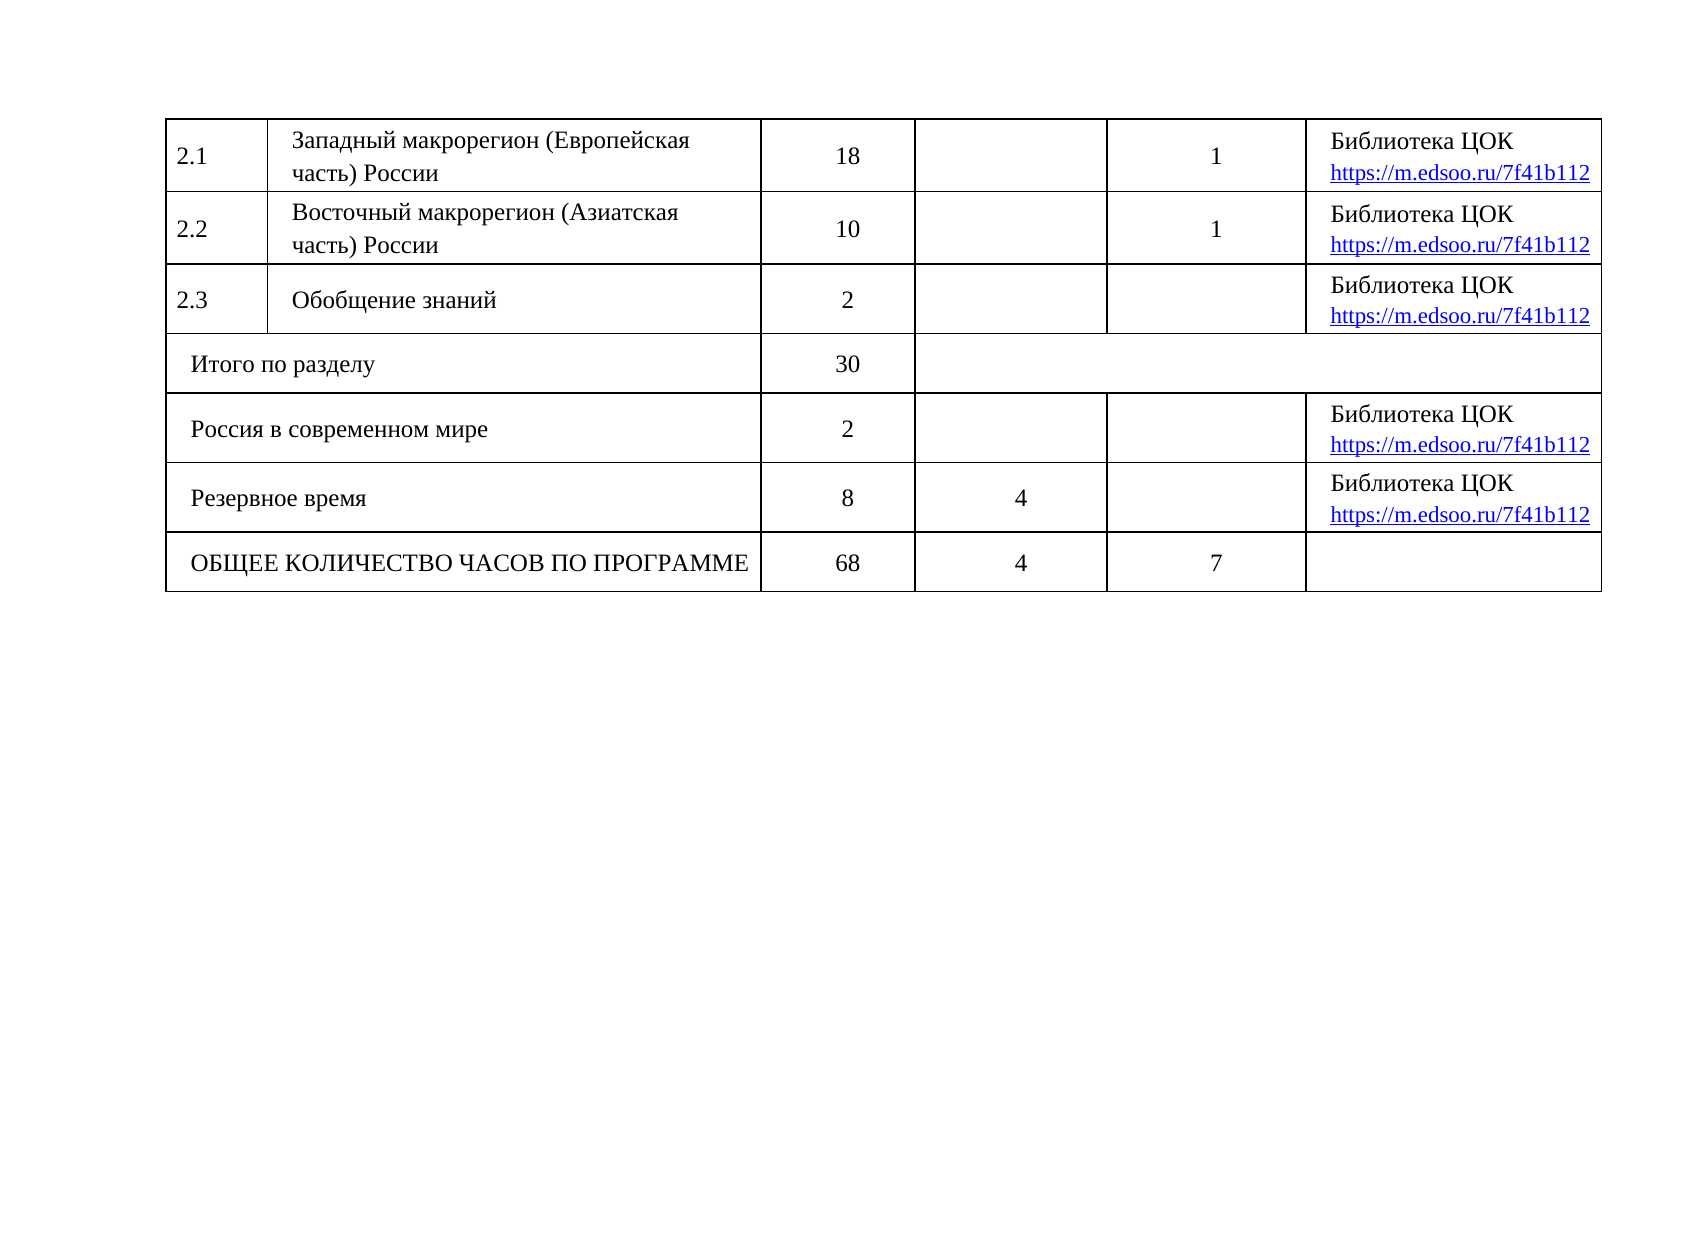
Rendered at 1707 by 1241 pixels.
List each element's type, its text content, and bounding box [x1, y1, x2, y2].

table_cell 30 [762, 334, 914, 392]
table_cell 1 [1108, 192, 1305, 263]
table_cell Западный макрорегион (Европейская часть) России [268, 120, 760, 191]
table_cell 4 [916, 533, 1106, 591]
table_cell 2.3 [167, 265, 267, 332]
table_cell 8 [762, 463, 914, 531]
table_cell 2.2 [167, 192, 267, 263]
table_cell Восточный макрорегион (Азиатская часть) России [268, 192, 760, 263]
table_cell [916, 265, 1106, 332]
table_cell Библиотека ЦОК https://m.edsoo.ru/7f41b112 [1307, 265, 1601, 332]
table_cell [1307, 120, 1601, 191]
table_cell [1108, 463, 1305, 531]
table_cell 68 [762, 533, 914, 591]
table_cell 2 [762, 265, 914, 332]
table_cell Резервное время [167, 463, 760, 531]
table_cell [916, 394, 1106, 462]
table_cell 1 [1108, 120, 1305, 191]
table_cell 18 [762, 120, 914, 191]
table_cell [1307, 533, 1601, 591]
table_cell Итого по разделу [167, 334, 760, 392]
table_cell 10 [762, 192, 914, 263]
table_cell ОБЩЕЕ КОЛИЧЕСТВО ЧАСОВ ПО ПРОГРАММЕ [167, 533, 760, 591]
table_cell Обобщение знаний [268, 265, 760, 332]
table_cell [1307, 192, 1601, 263]
table_cell 2 [762, 394, 914, 462]
table_cell [916, 120, 1106, 191]
table_cell 7 [1108, 533, 1305, 591]
table_cell Россия в современном мире [167, 394, 760, 462]
table_cell [916, 192, 1106, 263]
table_cell Библиотека ЦОК https://m.edsoo.ru/7f41b112 [1307, 394, 1601, 462]
table_cell [1108, 394, 1305, 462]
table_cell 2.1 [167, 120, 267, 191]
table_cell [1108, 265, 1305, 332]
table_cell Библиотека ЦОК https://m.edsoo.ru/7f41b112 [1307, 463, 1601, 531]
table_cell 4 [916, 463, 1106, 531]
table_cell [916, 334, 1601, 392]
